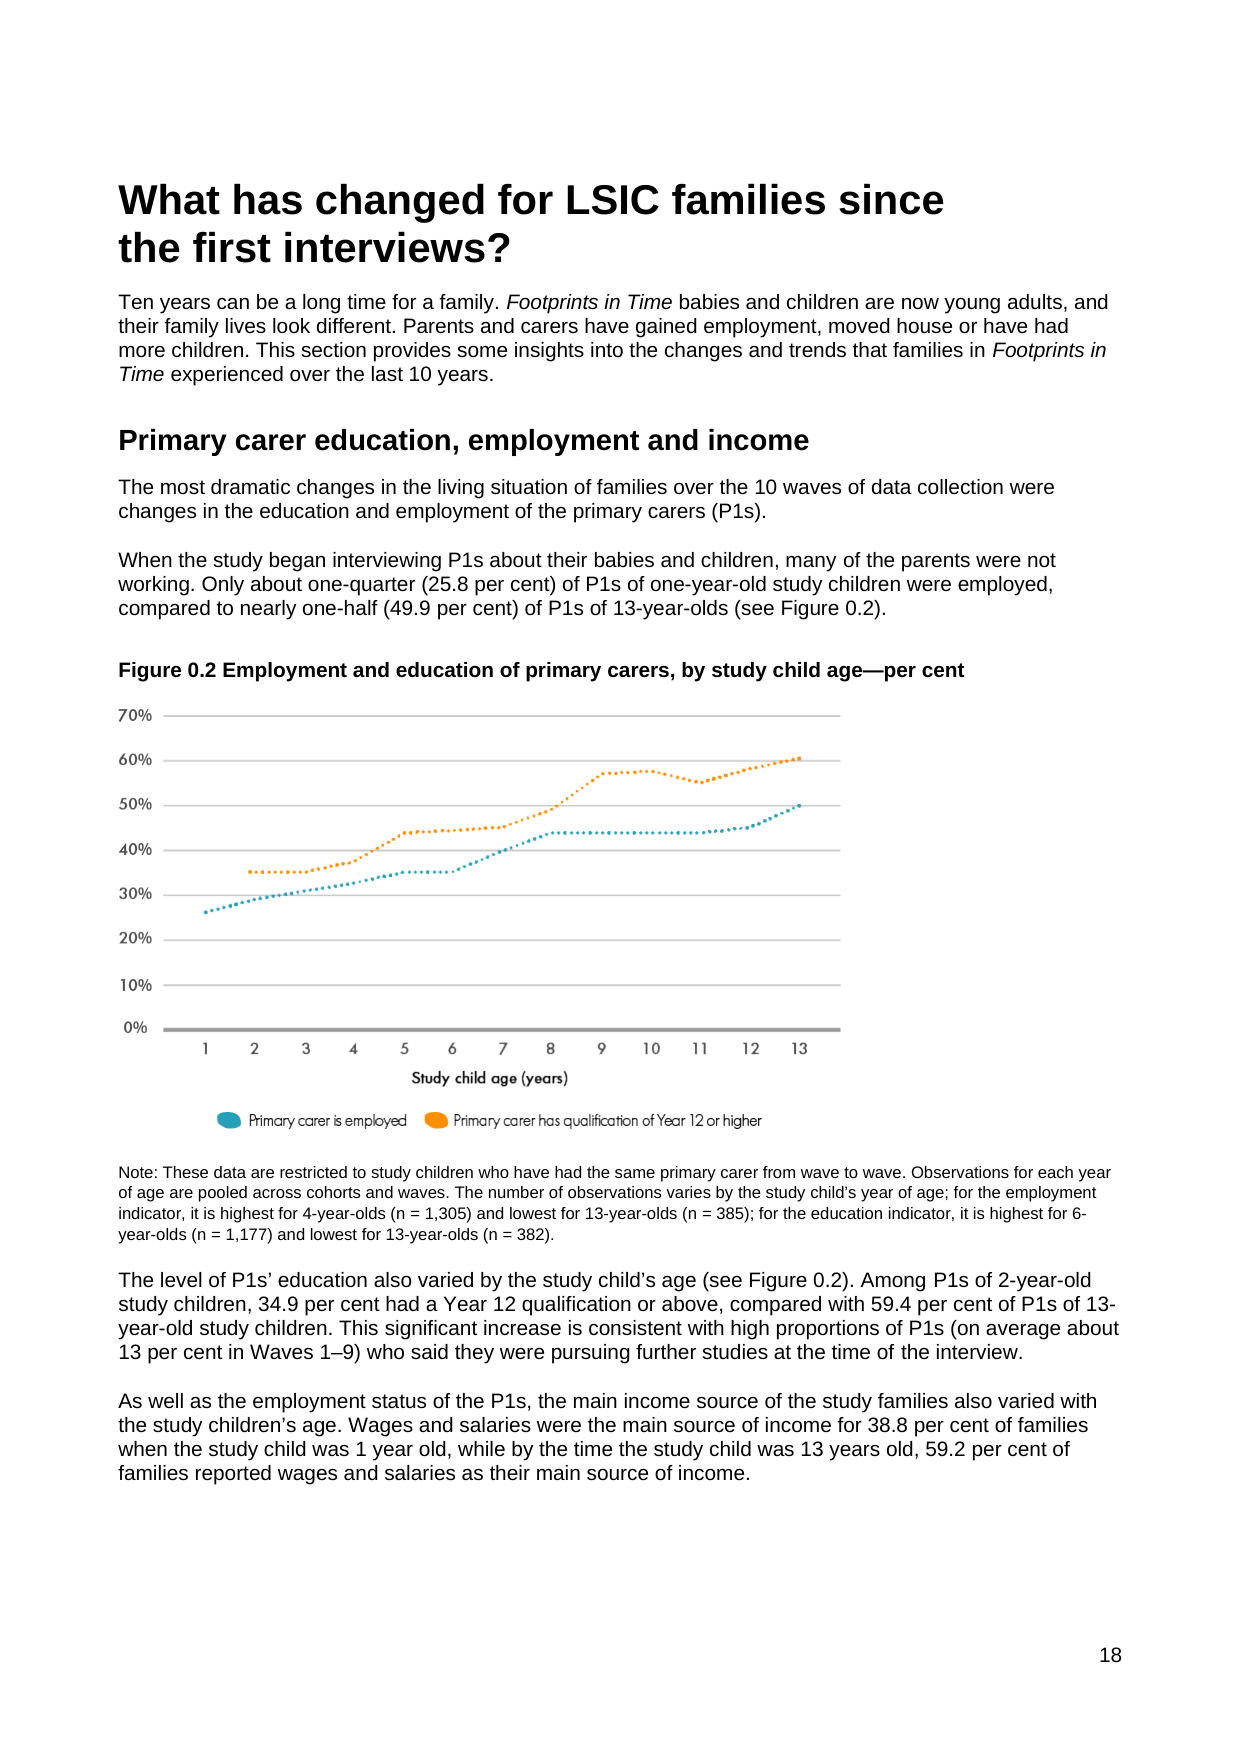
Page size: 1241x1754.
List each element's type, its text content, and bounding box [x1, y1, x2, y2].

text Ten years can be a long time for a family. Footprints in Time babies and children are now young adults, and their family lives look different. Parents and carers have gained employment, moved house or have had more children. This section provides some insights into the changes and trends that families in Footprints in Time experienced over the last 10 years. [118, 289, 1122, 385]
picture [118, 706, 841, 1131]
text The level of P1s’ education also varied by the study child’s age (see Figure 0.2). Among P1s of 2-year-old study children, 34.9 per cent had a Year 12 qualification or above, compared with 59.4 per cent of P1s of 13-year-old study children. This significant increase is consistent with high proportions of P1s (on average about 13 per cent in Waves 1–9) who said they were pursuing further studies at the time of the interview. [118, 1268, 1122, 1364]
text Note: These data are restricted to study children who have had the same primary carer from wave to wave. Observations for each year of age are pooled across cohorts and waves. The number of observations varies by the study child’s year of age; for the employment indicator, it is highest for 4-year-olds (n = 1,305) and lowest for 13-year-olds (n = 385); for the education indicator, it is highest for 6-year-olds (n = 1,177) and lowest for 13-year-olds (n = 382). [118, 1161, 1122, 1244]
text When the study began interviewing P1s about their babies and children, many of the parents were not working. Only about one-quarter (25.8 per cent) of P1s of one-year-old study children were employed, compared to nearly one-half (49.9 per cent) of P1s of 13-year-olds (see Figure 0.2). [118, 548, 1122, 620]
text The most dramatic changes in the living situation of families over the 10 waves of data collection were changes in the education and employment of the primary carers (P1s). [118, 475, 1122, 523]
subtitle Primary carer education, employment and income [118, 423, 1122, 456]
subtitle Figure 0.2 Employment and education of primary carers, by study child age—per cent [118, 657, 1122, 681]
subtitle What has changed for LSIC families since the first interviews? [118, 175, 1122, 271]
text As well as the employment status of the P1s, the main income source of the study families also varied with the study children’s age. Wages and salaries were the main source of income for 38.8 per cent of families when the study child was 1 year old, while by the time the study child was 13 years old, 59.2 per cent of families reported wages and salaries as their main source of income. [118, 1389, 1122, 1485]
